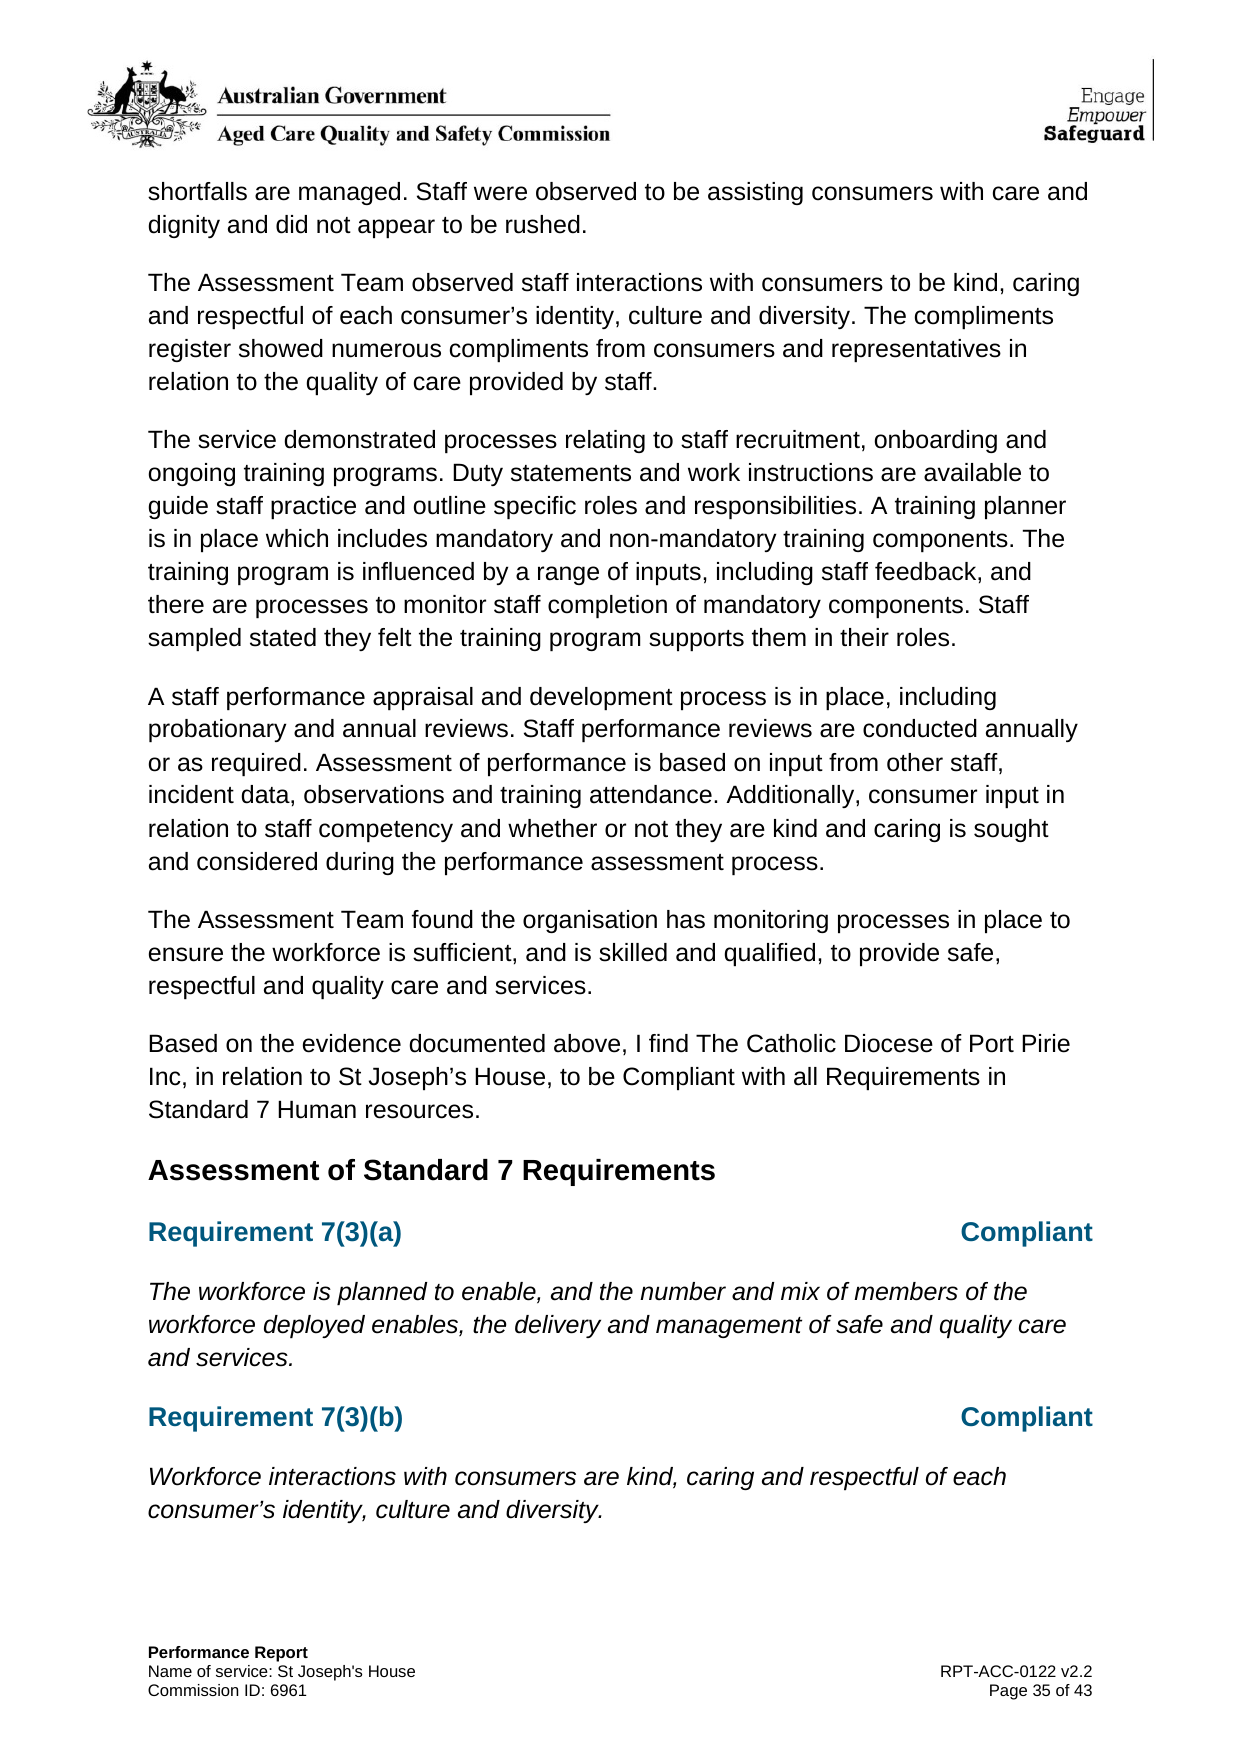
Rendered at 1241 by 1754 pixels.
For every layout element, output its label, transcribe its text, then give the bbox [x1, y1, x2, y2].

text The Assessment Team observed staff interactions with consumers to be kind, caring and respectful of each consumer’s identity, culture and diversity. The compliments register showed numerous compliments from consumers and representatives in relation to the quality of care provided by staff. [148, 268, 1092, 396]
subtitle Requirement 7(3)(a) Compliant [148, 1216, 1092, 1247]
text Workforce interactions with consumers are kind, caring and respectful of each consumer’s identity, culture and diversity. [148, 1462, 1092, 1524]
text The workforce is planned to enable, and the number and mix of members of the workforce deployed enables, the delivery and management of safe and quality care and services. [148, 1277, 1092, 1372]
text A staff performance appraisal and development process is in place, including probationary and annual reviews. Staff performance reviews are conducted annually or as required. Assessment of performance is based on input from other staff, incident data, observations and training attendance. Additionally, consumer input in relation to staff competency and whether or not they are kind and caring is sought and considered during the performance assessment process. [148, 681, 1092, 875]
picture [1, 0, 1241, 169]
text Based on the evidence documented above, I find The Catholic Diocese of Port Pirie Inc, in relation to St Joseph’s House, to be Compliant with all Requirements in Standard 7 Human resources. [148, 1029, 1092, 1123]
text The Assessment Team found the organisation has monitoring processes in place to ensure the workforce is sufficient, and is skilled and qualified, to provide safe, respectful and quality care and services. [148, 904, 1092, 999]
text The service demonstrated processes relating to staff recruitment, onboarding and ongoing training programs. Duty statements and work instructions are available to guide staff practice and outline specific roles and responsibilities. A training planner is in place which includes mandatory and non-mandatory training components. The training program is influenced by a range of inputs, including staff feedback, and there are processes to monitor staff completion of mandatory components. Staff sampled stated they felt the training program supports them in their roles. [148, 425, 1092, 652]
subtitle Assessment of Standard 7 Requirements [148, 1153, 1092, 1186]
subtitle Requirement 7(3)(b) Compliant [148, 1401, 1092, 1432]
